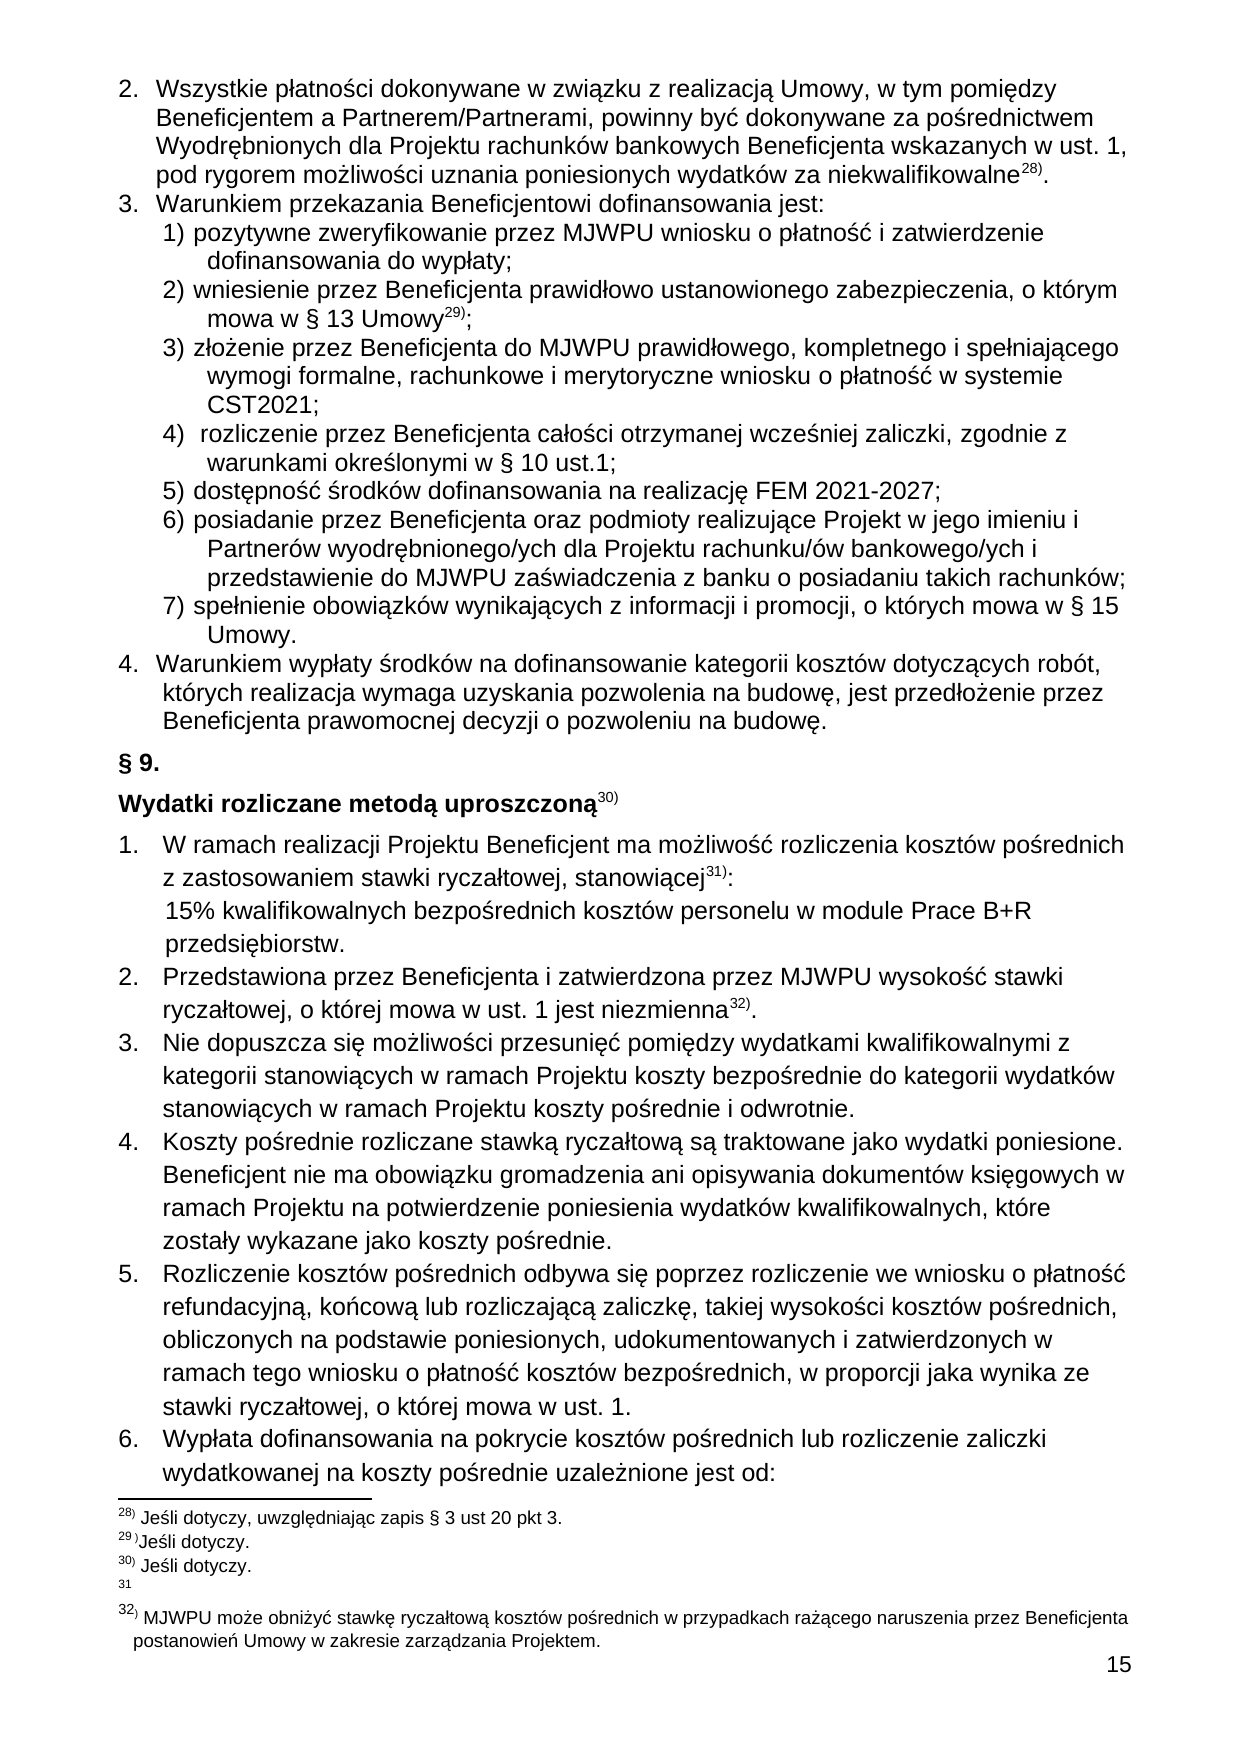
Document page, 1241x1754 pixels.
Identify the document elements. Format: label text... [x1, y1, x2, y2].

list posiadanie przez Beneficjenta oraz podmioty realizujące Projekt w jego imieniu i Partnerów wyodrębnionego/ych dla Projektu rachunku/ów bankowego/ych i przedstawienie do MJWPU zaświadczenia z banku o posiadaniu takich rachunków; [162, 505, 1132, 591]
list Wszystkie płatności dokonywane w związku z realizacją Umowy, w tym pomiędzy Beneficjentem a Partnerem/Partnerami, powinny być dokonywane za pośrednictwem Wyodrębnionych dla Projektu rachunków bankowych Beneficjenta wskazanych w ust. 1, pod rygorem możliwości uznania poniesionych wydatków za niekwalifikowalne). [118, 74, 1132, 189]
list spełnienie obowiązków wynikających z informacji i promocji, o których mowa w § 15 Umowy. [162, 591, 1132, 649]
list Wypłata dofinansowania na pokrycie kosztów pośrednich lub rozliczenie zaliczki wydatkowanej na koszty pośrednie uzależnione jest od: [118, 1424, 1132, 1486]
list dostępność środków dofinansowania na realizację FEM 2021-2027; [162, 476, 1132, 505]
list rozliczenie przez Beneficjenta całości otrzymanej wcześniej zaliczki, zgodnie z warunkami określonymi w § 10 ust.1; [162, 419, 1132, 476]
list pozytywne zweryfikowanie przez MJWPU wniosku o płatność i zatwierdzenie dofinansowania do wypłaty; [162, 218, 1132, 275]
list Przedstawiona przez Beneficjenta i zatwierdzona przez MJWPU wysokość stawki ryczałtowej, o której mowa w ust. 1 jest niezmienna). [118, 962, 1132, 1024]
list Koszty pośrednie rozliczane stawką ryczałtową są traktowane jako wydatki poniesione. Beneficjent nie ma obowiązku gromadzenia ani opisywania dokumentów księgowych w ramach Projektu na potwierdzenie poniesienia wydatków kwalifikowalnych, które zostały wykazane jako koszty pośrednie. [118, 1127, 1132, 1255]
subtitle Wydatki rozliczane metodą uproszczoną) [118, 789, 1132, 818]
list Warunkiem wypłaty środków na dofinansowanie kategorii kosztów dotyczących robót, których realizacja wymaga uzyskania pozwolenia na budowę, jest przedłożenie przez Beneficjenta prawomocnej decyzji o pozwoleniu na budowę. [118, 649, 1132, 735]
subtitle § 9. [118, 748, 1132, 776]
list wniesienie przez Beneficjenta prawidłowo ustanowionego zabezpieczenia, o którym mowa w § 13 Umowy); [162, 275, 1132, 333]
text 15% kwalifikowalnych bezpośrednich kosztów personelu w module Prace B+R przedsiębiorstw. [165, 896, 1132, 958]
list Nie dopuszcza się możliwości przesunięć pomiędzy wydatkami kwalifikowalnymi z kategorii stanowiących w ramach Projektu koszty bezpośrednie do kategorii wydatków stanowiących w ramach Projektu koszty pośrednie i odwrotnie. [118, 1028, 1132, 1123]
list złożenie przez Beneficjenta do MJWPU prawidłowego, kompletnego i spełniającego wymogi formalne, rachunkowe i merytoryczne wniosku o płatność w systemie CST2021; [162, 333, 1132, 419]
list Warunkiem przekazania Beneficjentowi dofinansowania jest: [118, 189, 1132, 218]
list W ramach realizacji Projektu Beneficjent ma możliwość rozliczenia kosztów pośrednich z zastosowaniem stawki ryczałtowej, stanowiącej): [118, 830, 1132, 892]
list Rozliczenie kosztów pośrednich odbywa się poprzez rozliczenie we wniosku o płatność refundacyjną, końcową lub rozliczającą zaliczkę, takiej wysokości kosztów pośrednich, obliczonych na podstawie poniesionych, udokumentowanych i zatwierdzonych w ramach tego wniosku o płatność kosztów bezpośrednich, w proporcji jaka wynika ze stawki ryczałtowej, o której mowa w ust. 1. [118, 1259, 1132, 1420]
